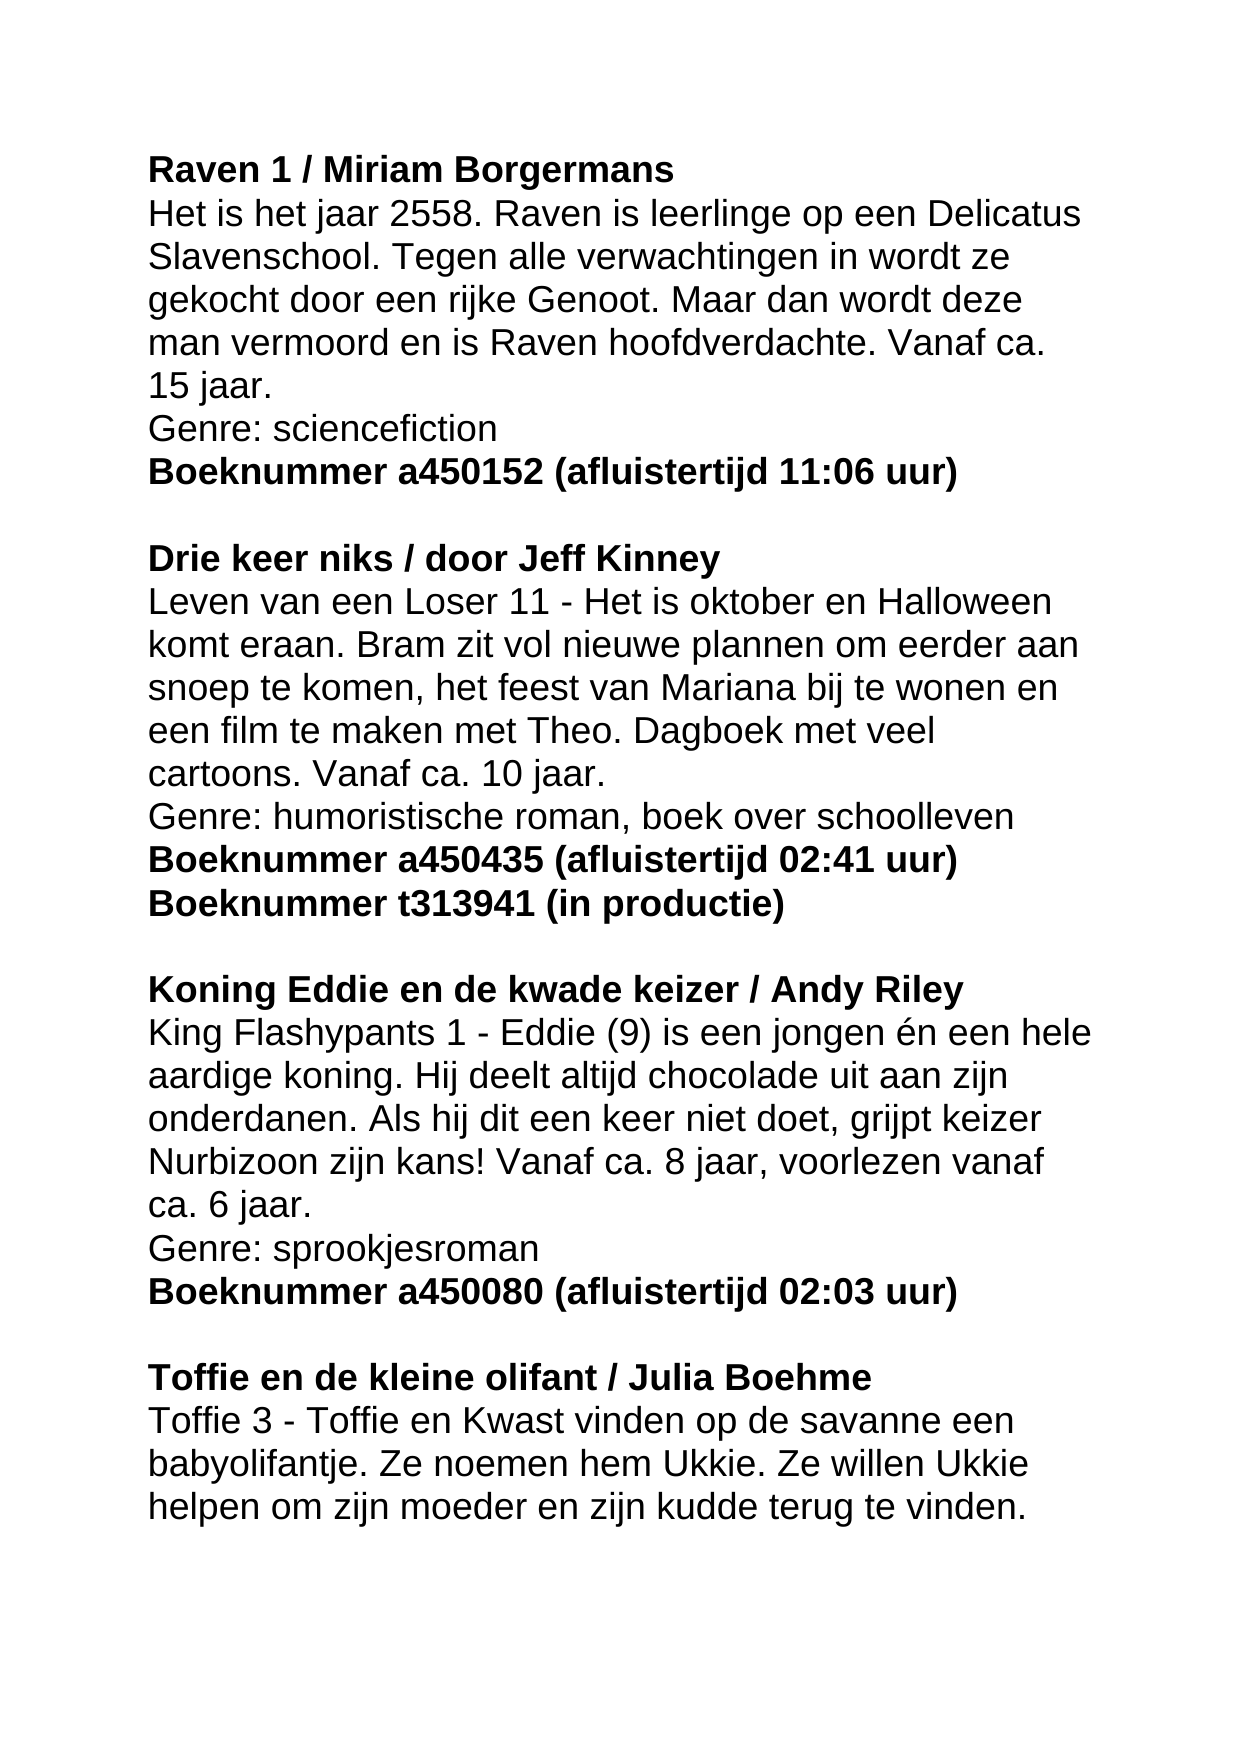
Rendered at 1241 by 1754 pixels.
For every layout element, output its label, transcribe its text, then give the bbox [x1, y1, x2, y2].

text Het is het jaar 2558. Raven is leerlinge op een Delicatus Slavenschool. Tegen alle verwachtingen in wordt ze gekocht door een rijke Genoot. Maar dan wordt deze man vermoord en is Raven hoofdverdachte. Vanaf ca. 15 jaar. [148, 191, 1093, 406]
text Genre: sciencefiction [148, 406, 1093, 449]
text Boeknummer a450152 (afluistertijd 11:06 uur) [148, 449, 1093, 493]
text Boeknummer a450080 (afluistertijd 02:03 uur) [148, 1269, 1093, 1312]
text Toffie en de kleine olifant / Julia Boehme [148, 1355, 1093, 1398]
text Boeknummer t313941 (in productie) [148, 881, 1093, 924]
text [148, 1398, 1093, 1528]
text Boeknummer a450435 (afluistertijd 02:41 uur) [148, 838, 1093, 881]
text Genre: sprookjesroman [148, 1226, 1093, 1269]
text Drie keer niks / door Jeff Kinney [148, 536, 1093, 579]
text Leven van een Loser 11 - Het is oktober en Halloween komt eraan. Bram zit vol nieuwe plannen om eerder aan snoep te komen, het feest van Mariana bij te wonen en een film te maken met Theo. Dagboek met veel cartoons. Vanaf ca. 10 jaar. [148, 579, 1093, 794]
text King Flashypants 1 - Eddie (9) is een jongen én een hele aardige koning. Hij deelt altijd chocolade uit aan zijn onderdanen. Als hij dit een keer niet doet, grijpt keizer Nurbizoon zijn kans! Vanaf ca. 8 jaar, voorlezen vanaf ca. 6 jaar. [148, 1010, 1093, 1226]
text Genre: humoristische roman, boek over schoolleven [148, 794, 1093, 838]
text Koning Eddie en de kwade keizer / Andy Riley [148, 967, 1093, 1010]
text Raven 1 / Miriam Borgermans [148, 148, 1093, 191]
